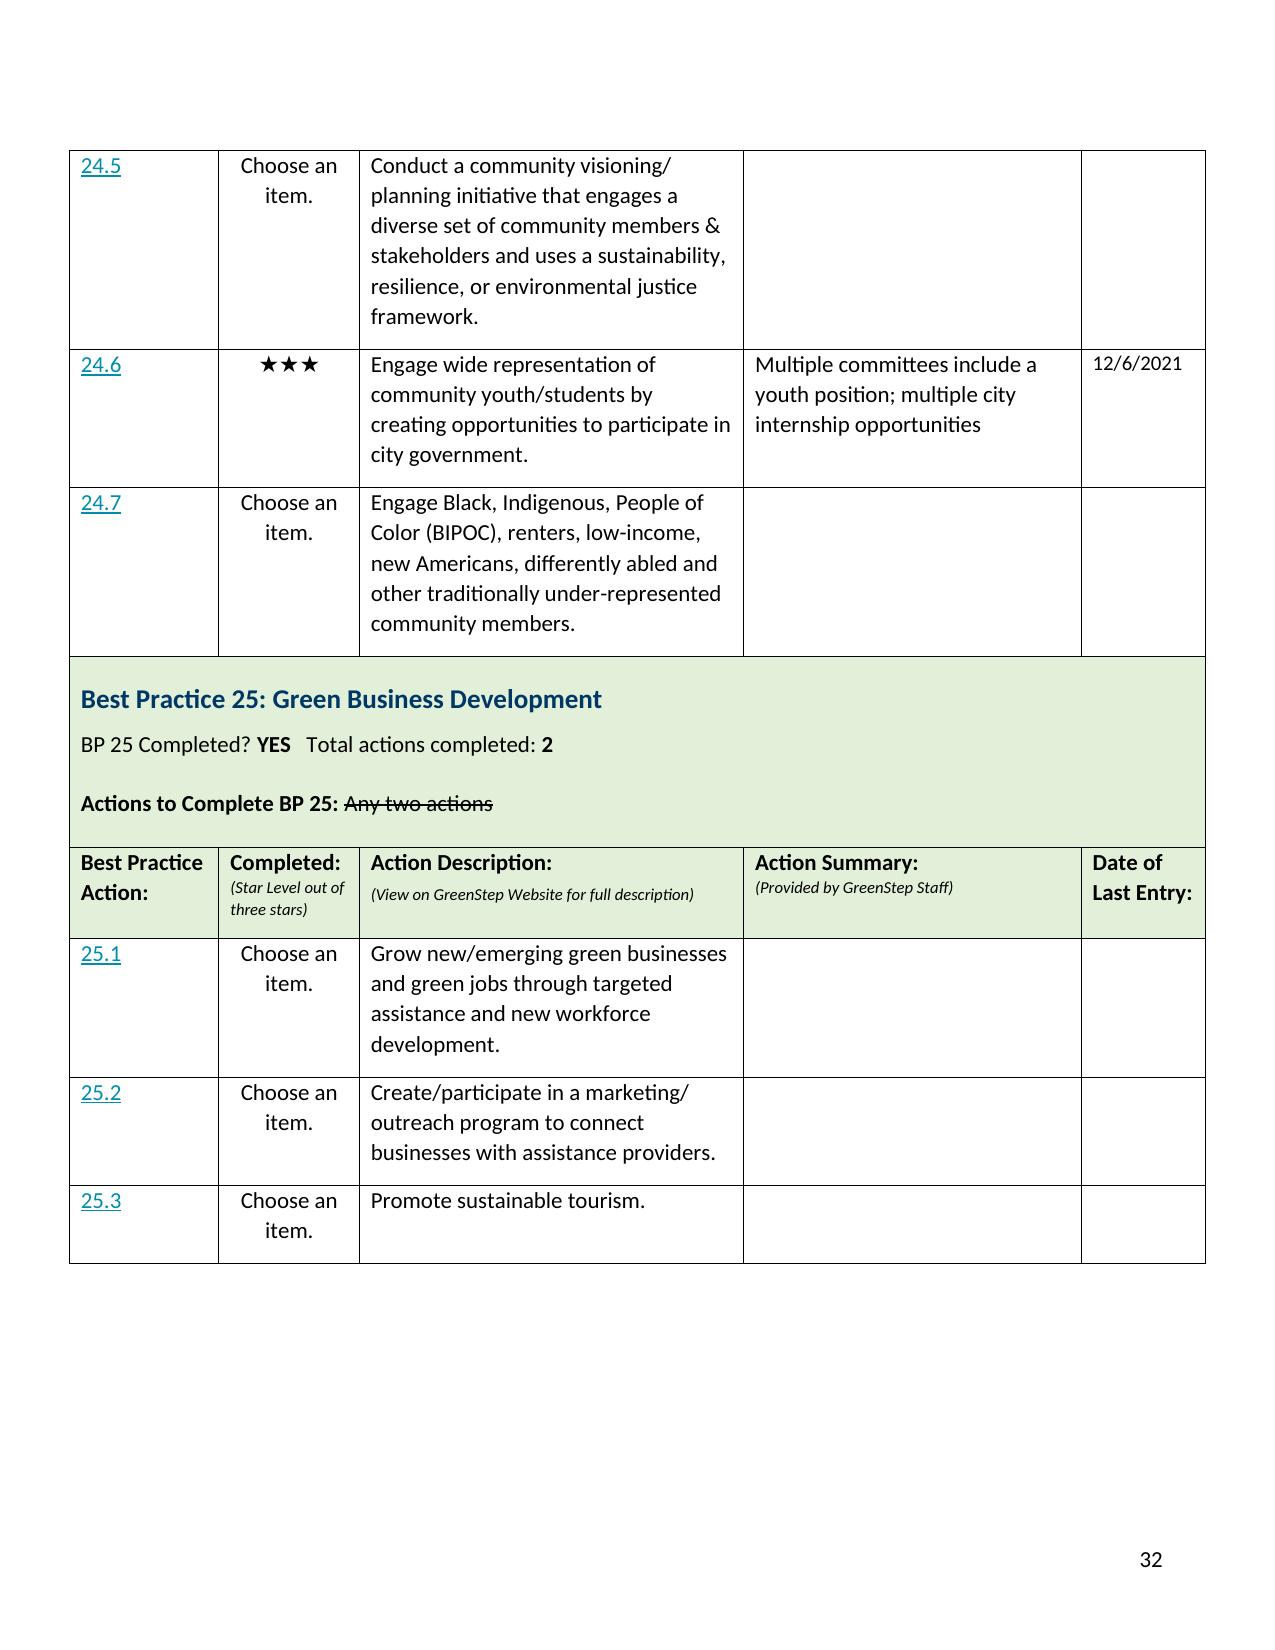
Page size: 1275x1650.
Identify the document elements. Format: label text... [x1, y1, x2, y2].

table_cell 25.1 [70, 939, 218, 1077]
table_cell [1082, 939, 1205, 1077]
table_cell [744, 488, 1081, 656]
table_cell [744, 1078, 1081, 1185]
table_cell Conduct a community visioning/ planning initiative that engages a diverse set of community members & stakeholders and uses a sustainability, resilience, or environmental justice framework. [360, 151, 743, 349]
table_cell [219, 1186, 359, 1263]
table_cell [1082, 1078, 1205, 1185]
table_cell [219, 488, 359, 656]
table_cell [1082, 151, 1205, 349]
table_cell [744, 151, 1081, 349]
table_cell [219, 350, 359, 487]
table_cell Action Summary: (Provided by GreenStep Staff) [744, 848, 1081, 938]
table_cell Best Practice Action: [70, 848, 218, 938]
table_cell 12/6/2021 [1082, 350, 1205, 487]
table_cell [1082, 488, 1205, 656]
table_cell 24.7 [70, 488, 218, 656]
table_cell [744, 1186, 1081, 1263]
table_cell Promote sustainable tourism. [360, 1186, 743, 1263]
table_cell [219, 151, 359, 349]
table_cell Multiple committees include a youth position; multiple city internship opportunities [744, 350, 1081, 487]
table_cell Completed: (Star Level out of three stars) [219, 848, 359, 938]
table_cell 25.3 [70, 1186, 218, 1263]
table_cell [219, 939, 359, 1077]
table_cell Grow new/emerging green businesses and green jobs through targeted assistance and new workforce development. [360, 939, 743, 1077]
table_cell Date of Last Entry: [1082, 848, 1205, 938]
table_cell Best Practice 25: Green Business Development BP 25 Completed? Total actions completed: Actions to Complete BP 25: Any two actions [70, 657, 1205, 847]
table_cell [744, 939, 1081, 1077]
table_cell [219, 1078, 359, 1185]
table_cell Create/participate in a marketing/ outreach program to connect businesses with assistance providers. [360, 1078, 743, 1185]
table_cell 24.5 [70, 151, 218, 349]
table_cell Engage Black, Indigenous, People of Color (BIPOC), renters, low-income, new Americans, differently abled and other traditionally under-represented community members. [360, 488, 743, 656]
table_cell 25.2 [70, 1078, 218, 1185]
table_cell 24.6 [70, 350, 218, 487]
table_cell Engage wide representation of community youth/students by creating opportunities to participate in city government. [360, 350, 743, 487]
table_cell Action Description: (View on GreenStep Website for full description) [360, 848, 743, 938]
table_cell [1082, 1186, 1205, 1263]
